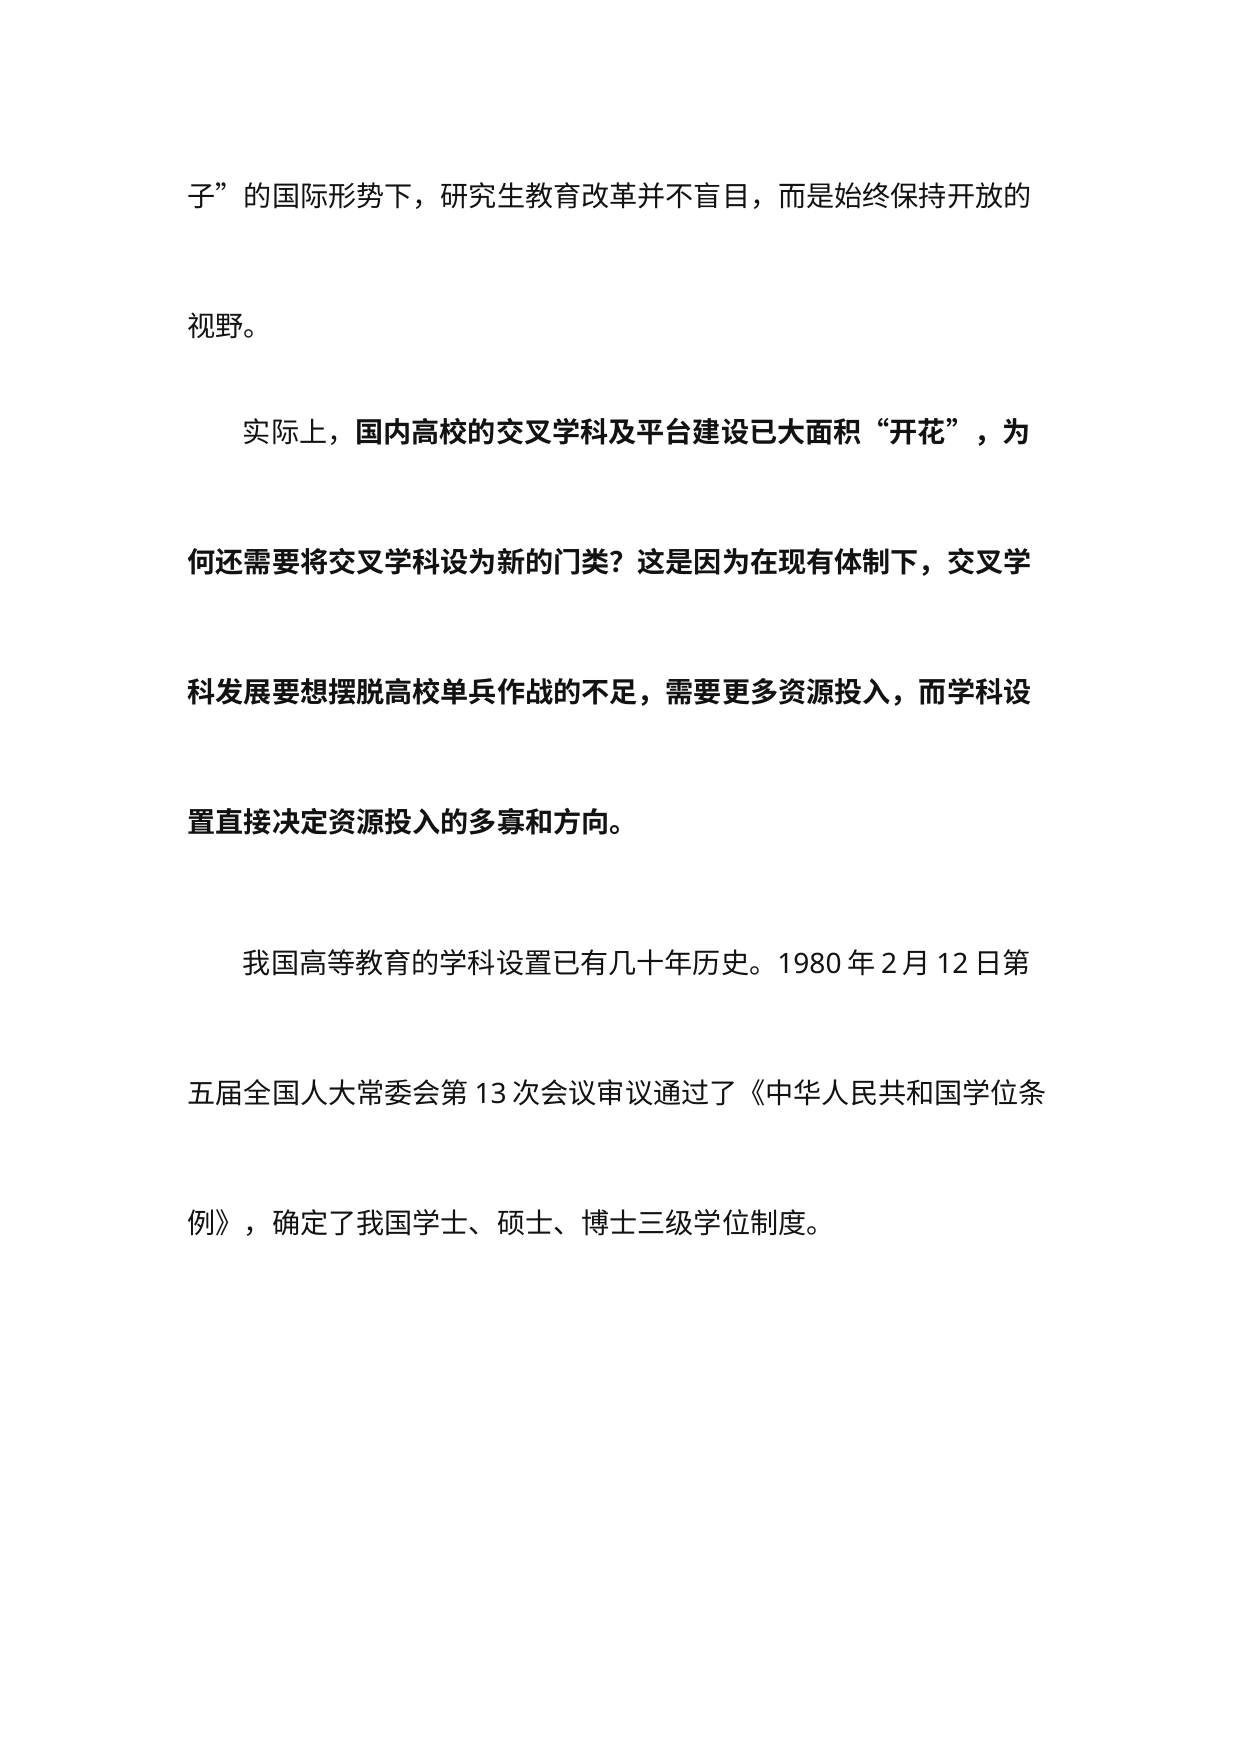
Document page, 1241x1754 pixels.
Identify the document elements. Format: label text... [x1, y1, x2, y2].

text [187, 162, 1053, 357]
text 我国高等教育的学科设置已有几十年历史。1980年2月12日第五届全国人大常委会第13次会议审议通过了《中华人民共和国学位条例》，确定了我国学士、硕士、博士三级学位制度。 [187, 928, 1053, 1253]
text 实际上，国内高校的交叉学科及平台建设已大面积“开花”，为何还需要将交叉学科设为新的门类？这是因为在现有体制下，交叉学科发展要想摆脱高校单兵作战的不足，需要更多资源投入，而学科设置直接决定资源投入的多寡和方向。 [187, 398, 1053, 853]
